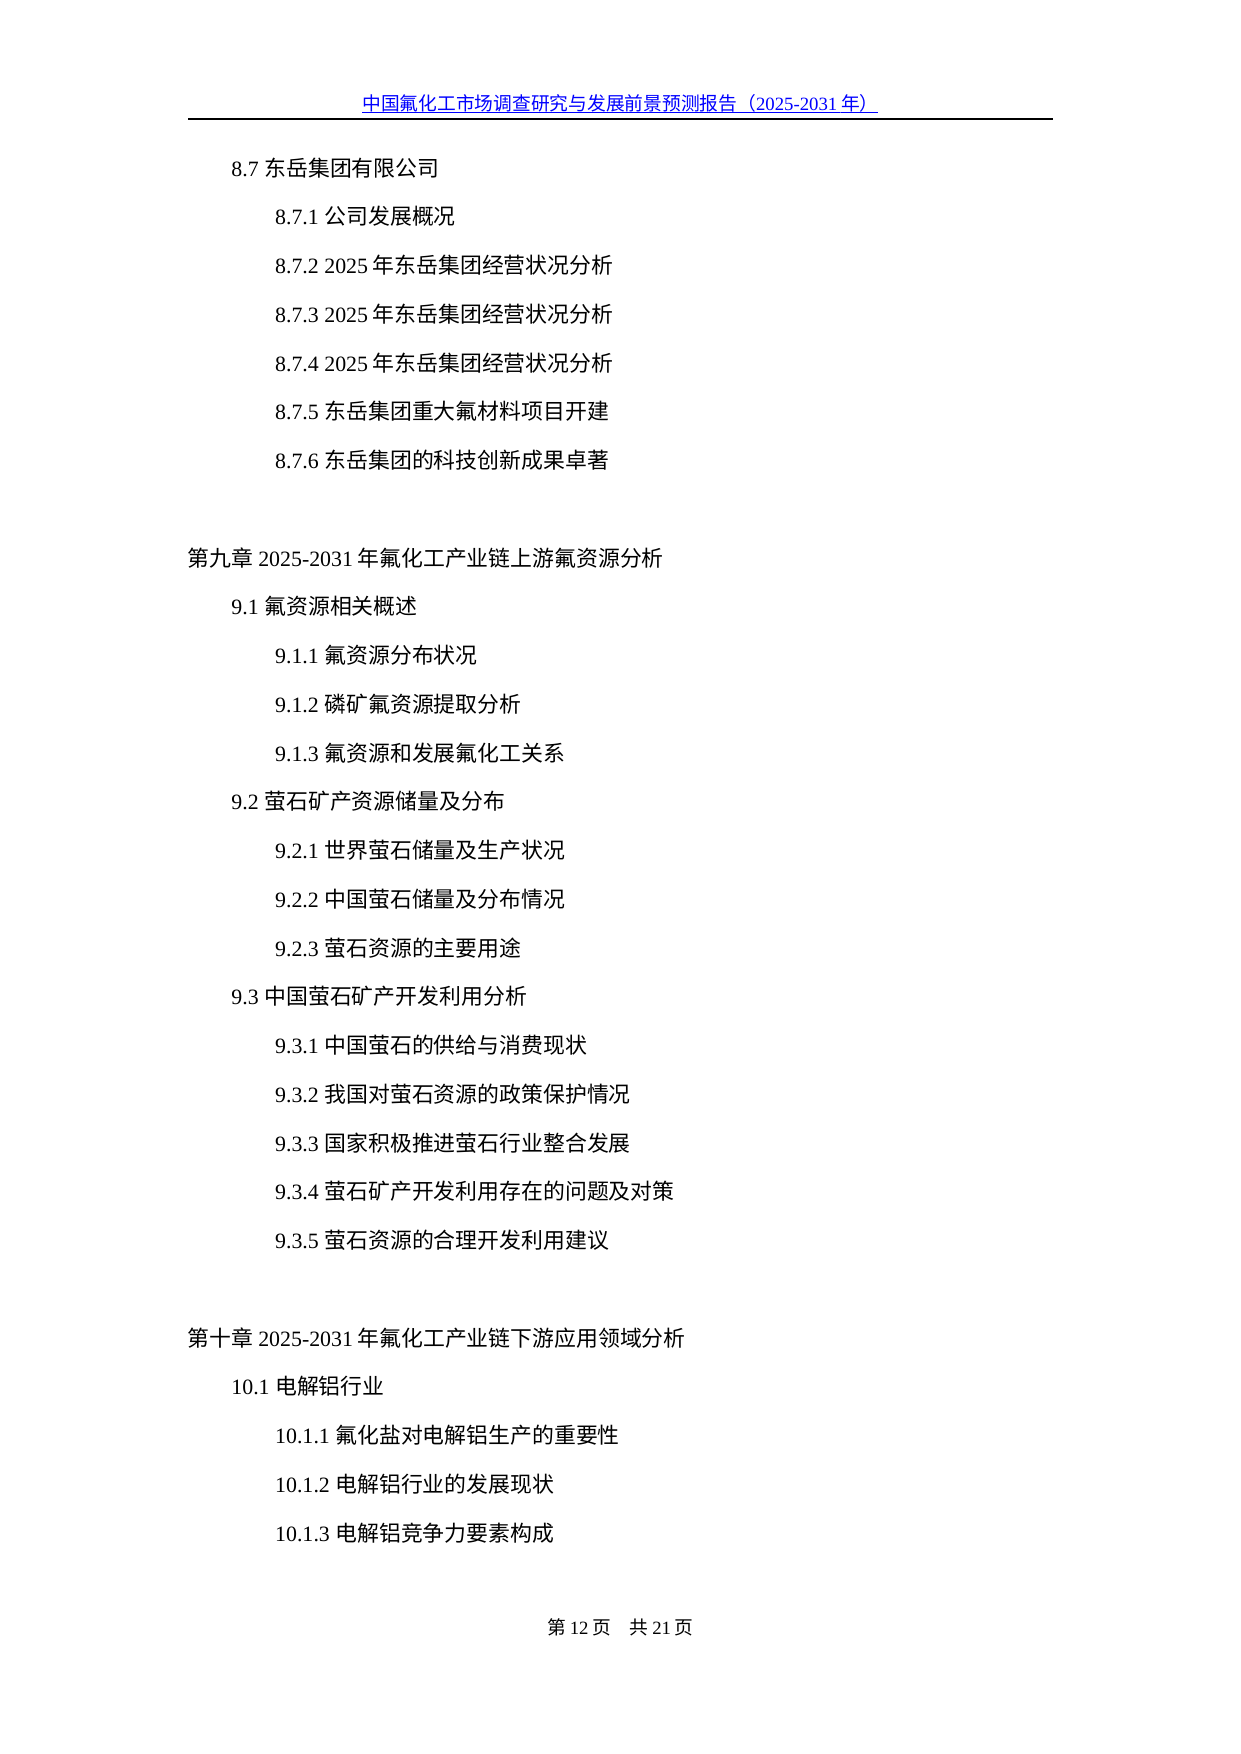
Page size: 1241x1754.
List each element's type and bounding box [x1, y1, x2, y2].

text [187, 150, 1053, 1548]
